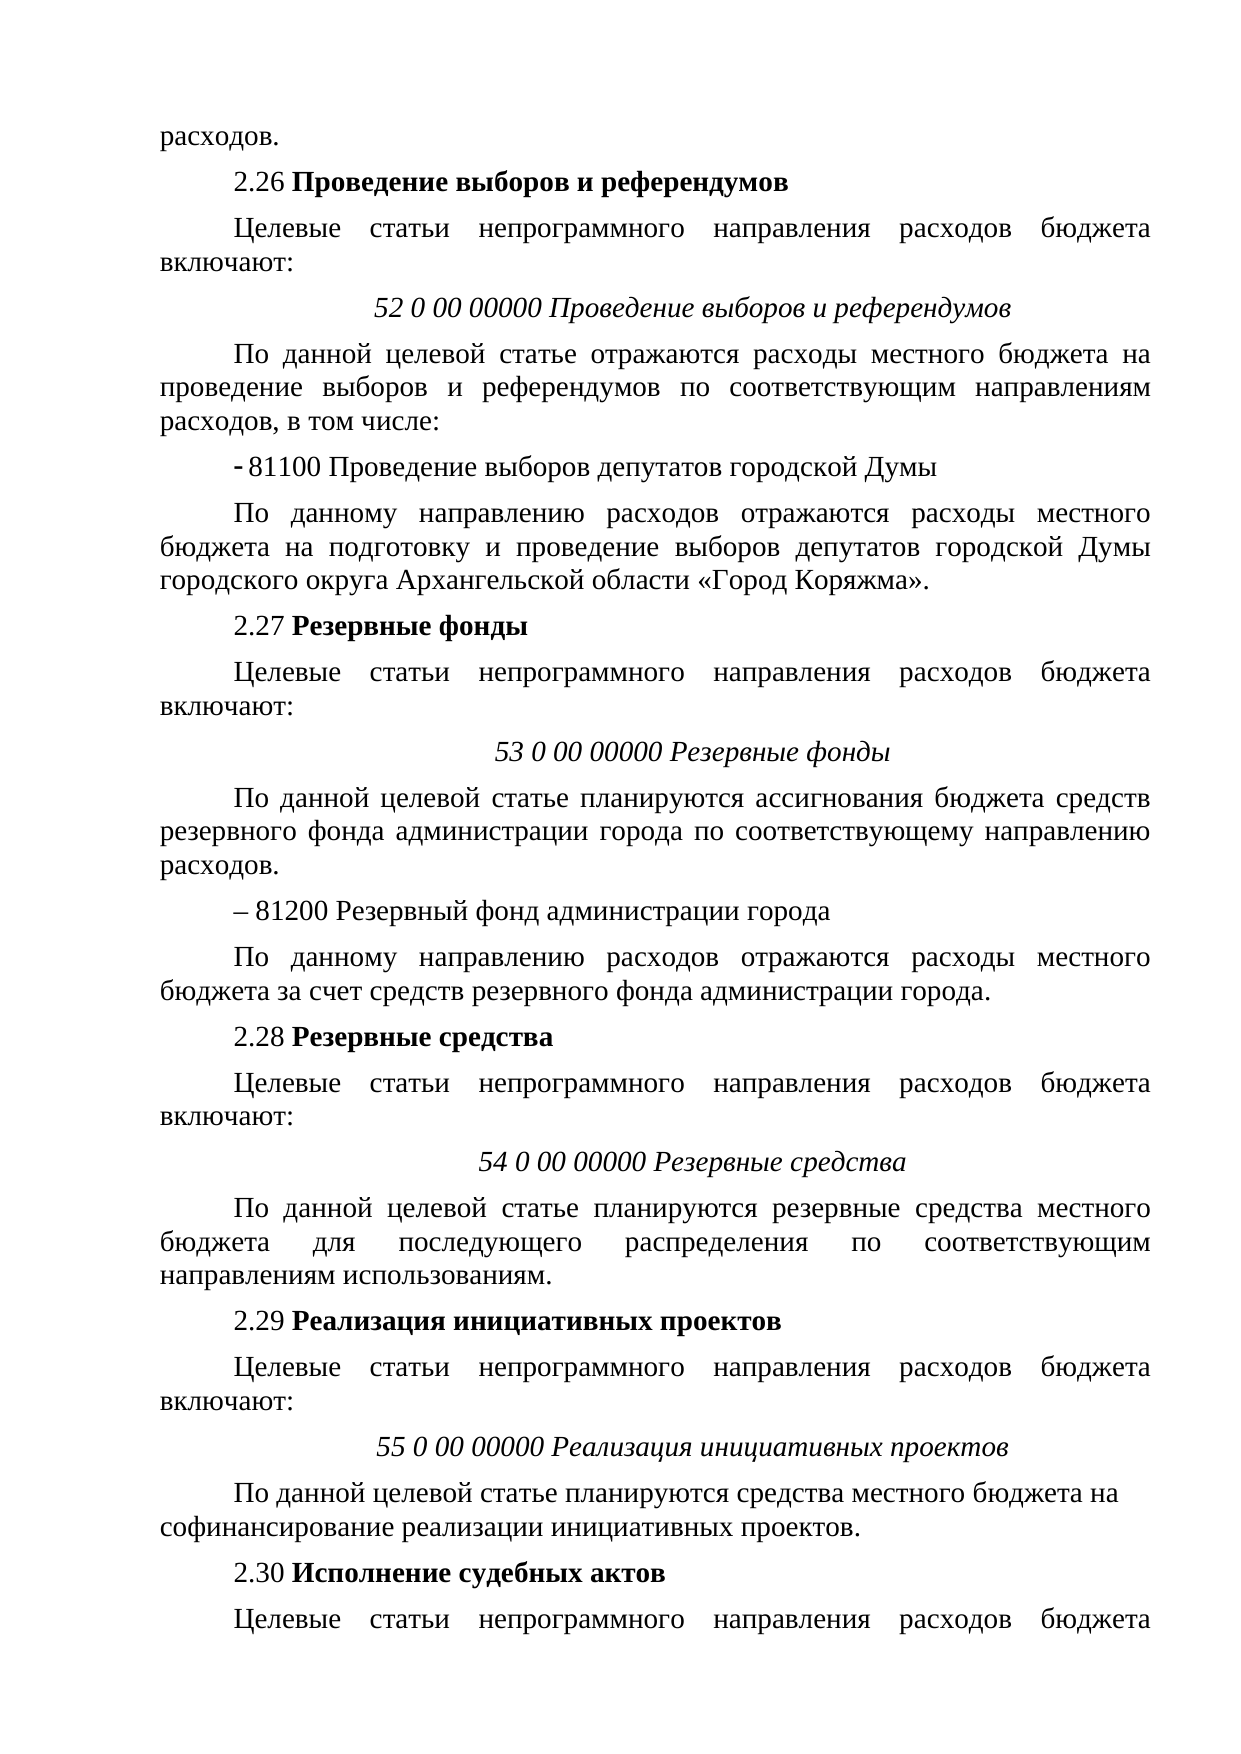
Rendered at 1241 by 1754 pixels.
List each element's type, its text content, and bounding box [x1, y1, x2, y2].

text По данной целевой статье планируются средства местного бюджета на софинансирование реализации инициативных проектов. [159, 1475, 1152, 1542]
text 2.27 Резервные фонды [159, 608, 1152, 642]
text 55 0 00 00000 Реализация инициативных проектов [159, 1429, 1152, 1463]
text По данной целевой статье планируются ассигнования бюджета средств резервного фонда администрации города по соответствующему направлению расходов. [159, 780, 1152, 881]
text Целевые статьи непрограммного направления расходов бюджета включают: [159, 654, 1152, 721]
text По данному направлению расходов отражаются расходы местного бюджета за счет средств резервного фонда администрации города. [159, 939, 1152, 1006]
text 2.30 Исполнение судебных актов [159, 1555, 1152, 1588]
text 52 0 00 00000 Проведение выборов и референдумов [159, 290, 1152, 323]
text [159, 118, 1152, 152]
text По данному направлению расходов отражаются расходы местного бюджета на подготовку и проведение выборов депутатов городской Думы городского округа Архангельской области «Город Коряжма». [159, 495, 1152, 596]
list 81100 Проведение выборов депутатов городской Думы [159, 449, 1152, 483]
text 2.28 Резервные средства [159, 1019, 1152, 1052]
text Целевые статьи непрограммного направления расходов бюджета включают: [159, 1349, 1152, 1417]
text По данной целевой статье отражаются расходы местного бюджета на проведение выборов и референдумов по соответствующим направлениям расходов, в том числе: [159, 336, 1152, 436]
text Целевые статьи непрограммного направления расходов бюджета включают: [159, 210, 1152, 277]
text 2.29 Реализация инициативных проектов [159, 1303, 1152, 1337]
text По данной целевой статье планируются резервные средства местного бюджета для последующего распределения по соответствующим направлениям использованиям. [159, 1190, 1152, 1291]
text – 81200 Резервный фонд администрации города [159, 893, 1152, 927]
text 53 0 00 00000 Резервные фонды [159, 734, 1152, 767]
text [159, 1601, 1152, 1634]
text 2.26 Проведение выборов и референдумов [159, 164, 1152, 198]
text Целевые статьи непрограммного направления расходов бюджета включают: [159, 1065, 1152, 1132]
text 54 0 00 00000 Резервные средства [159, 1144, 1152, 1178]
